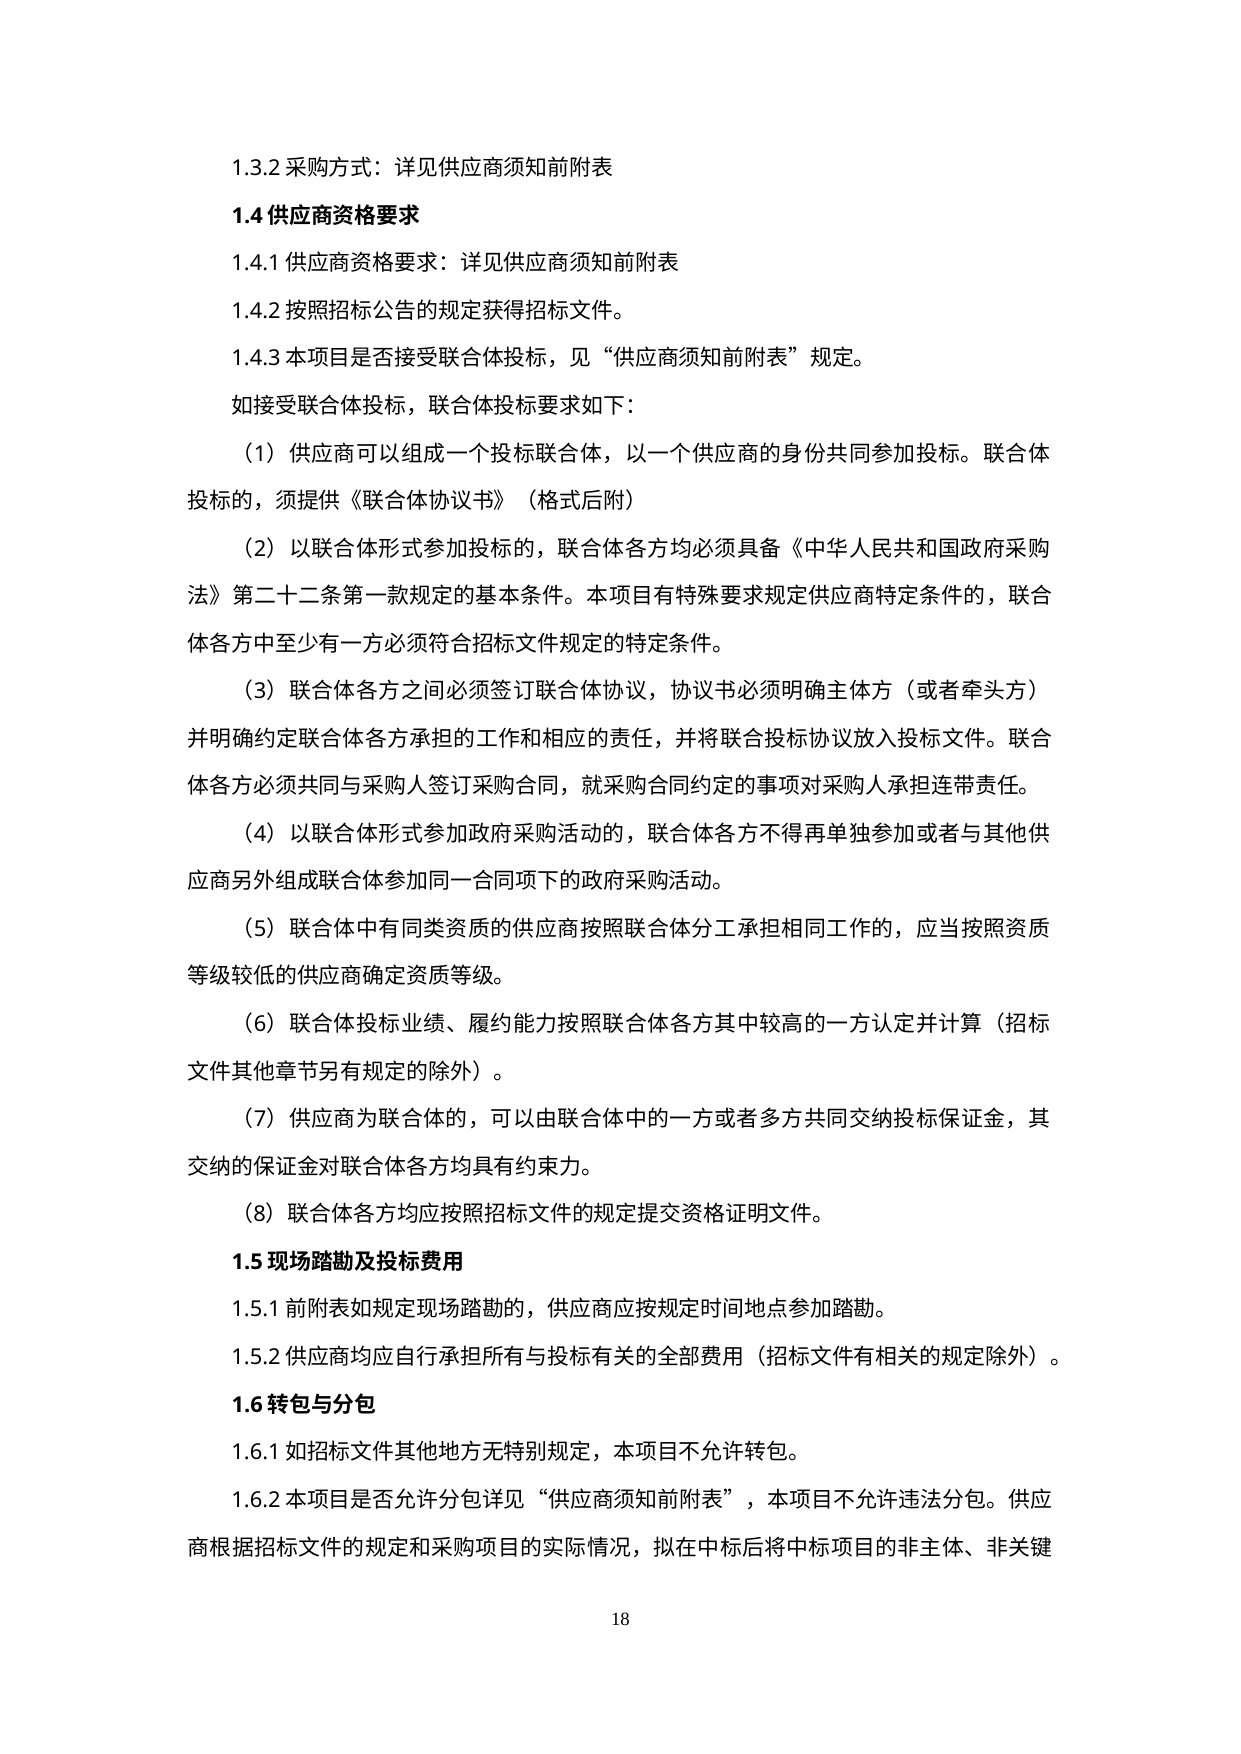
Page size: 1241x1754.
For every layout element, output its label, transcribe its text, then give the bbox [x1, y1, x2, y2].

text （4）以联合体形式参加政府采购活动的，联合体各方不得再单独参加或者与其他供应商另外组成联合体参加同一合同项下的政府采购活动。 [187, 816, 1053, 895]
text （2）以联合体形式参加投标的，联合体各方均必须具备《中华人民共和国政府采购法》第二十二条第一款规定的基本条件。本项目有特殊要求规定供应商特定条件的，联合体各方中至少有一方必须符合招标文件规定的特定条件。 [187, 531, 1053, 657]
text 1.4.3本项目是否接受联合体投标，见“供应商须知前附表”规定。 [187, 340, 1053, 372]
text 如接受联合体投标，联合体投标要求如下： [187, 388, 1053, 420]
text 1.5.2供应商均应自行承担所有与投标有关的全部费用（招标文件有相关的规定除外）。 [187, 1339, 1053, 1371]
text 1.3.2采购方式：详见供应商须知前附表 [187, 150, 1053, 182]
text （3）联合体各方之间必须签订联合体协议，协议书必须明确主体方（或者牵头方）并明确约定联合体各方承担的工作和相应的责任，并将联合投标协议放入投标文件。联合体各方必须共同与采购人签订采购合同，就采购合同约定的事项对采购人承担连带责任。 [187, 673, 1053, 800]
text （5）联合体中有同类资质的供应商按照联合体分工承担相同工作的，应当按照资质等级较低的供应商确定资质等级。 [187, 911, 1053, 990]
text 1.4.2按照招标公告的规定获得招标文件。 [187, 293, 1053, 324]
text （6）联合体投标业绩、履约能力按照联合体各方其中较高的一方认定并计算（招标文件其他章节另有规定的除外）。 [187, 1006, 1053, 1085]
text （7）供应商为联合体的，可以由联合体中的一方或者多方共同交纳投标保证金，其交纳的保证金对联合体各方均具有约束力。 [187, 1101, 1053, 1180]
text （8）联合体各方均应按照招标文件的规定提交资格证明文件。 [187, 1196, 1053, 1228]
text 1.6.1如招标文件其他地方无特别规定，本项目不允许转包。 [187, 1434, 1053, 1466]
text 1.5现场踏勘及投标费用 [187, 1244, 1053, 1276]
text 1.6转包与分包 [187, 1387, 1053, 1418]
text 1.4.1供应商资格要求：详见供应商须知前附表 [187, 245, 1053, 277]
text 1.4供应商资格要求 [187, 198, 1053, 229]
text （1）供应商可以组成一个投标联合体，以一个供应商的身份共同参加投标。联合体投标的，须提供《联合体协议书》（格式后附） [187, 436, 1053, 515]
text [187, 1482, 1053, 1561]
text 1.5.1前附表如规定现场踏勘的，供应商应按规定时间地点参加踏勘。 [187, 1291, 1053, 1323]
